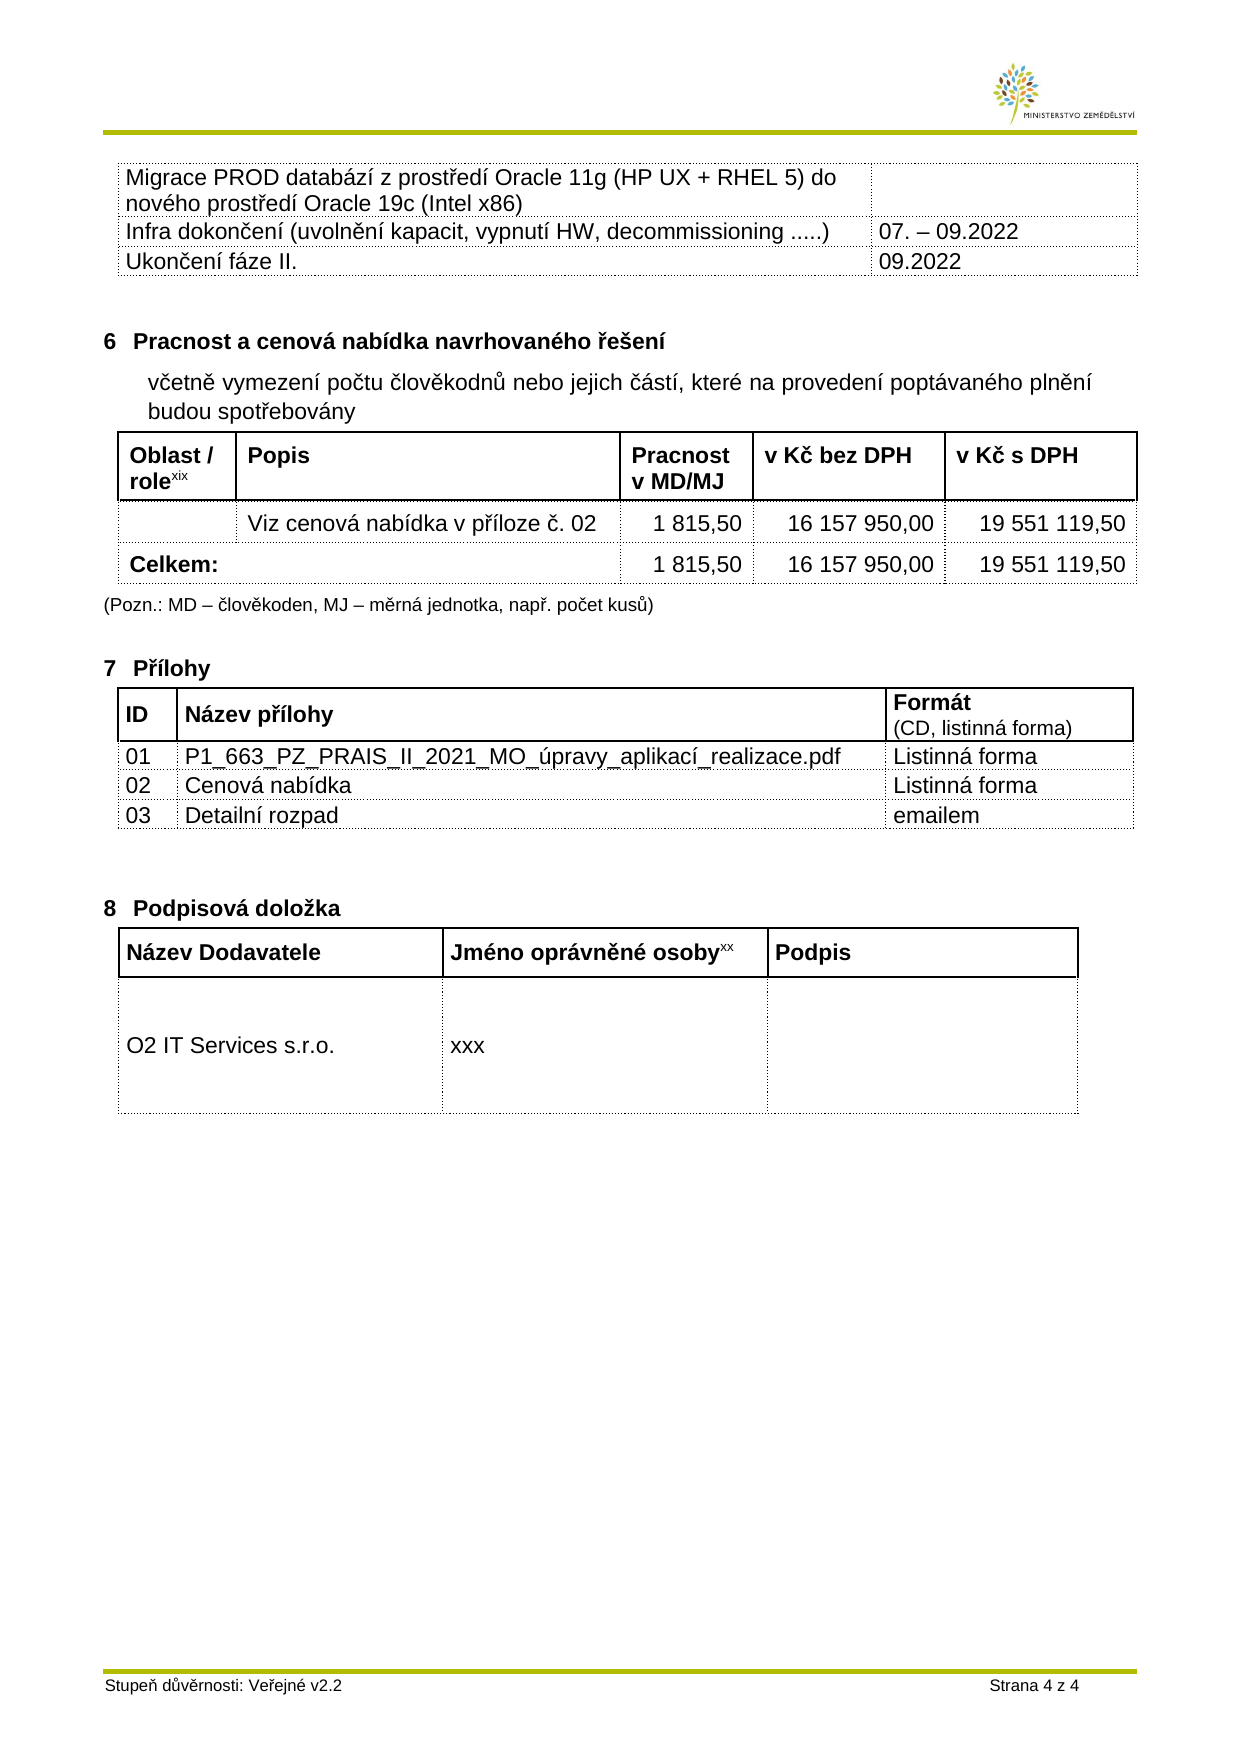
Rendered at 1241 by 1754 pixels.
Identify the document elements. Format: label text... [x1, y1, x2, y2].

table_header Popis [237, 433, 619, 498]
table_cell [118, 163, 871, 216]
text (Pozn.: MD – člověkoden, MJ – měrná jednotka, např. počet kusů) [103, 594, 1092, 616]
table_cell 19 551 119,50 [945, 501, 1137, 542]
table_cell 09.2022 [871, 246, 1137, 275]
table_header Podpis [769, 929, 1077, 976]
table_cell 1 815,50 [620, 501, 753, 542]
table_cell 01 [118, 741, 177, 769]
table_cell 07. – 09.2022 [871, 216, 1137, 246]
table_cell Detailní rozpad [177, 799, 886, 828]
table_header Jméno oprávněné osoby [444, 929, 767, 976]
table_cell Ukončení fáze II. [118, 246, 871, 275]
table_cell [871, 163, 1137, 216]
picture [991, 59, 1137, 128]
table_header v Kč bez DPH [754, 433, 944, 498]
table_cell [768, 976, 1078, 1113]
list včetně vymezení počtu člověkodnů nebo jejich částí, které na provedení poptávaného plnění budou spotřebovány [148, 367, 1092, 425]
subtitle Podpisová doložka [103, 894, 1092, 921]
table_cell 16 157 950,00 [753, 501, 945, 542]
table_cell Cenová nabídka [177, 769, 886, 799]
table_header Formát (CD, listinná forma) [887, 689, 1132, 739]
table_cell emailem [886, 799, 1133, 828]
table_cell Infra dokončení (uvolnění kapacit, vypnutí HW, decommissioning .....) [118, 216, 871, 246]
table_header v Kč s DPH [946, 433, 1136, 498]
table_cell 02 [118, 769, 177, 799]
table_cell Listinná forma [886, 742, 1133, 769]
table_cell O2 IT Services s.r.o. [119, 978, 443, 1113]
table_cell Celkem: [118, 542, 620, 583]
subtitle Pracnost a cenová nabídka navrhovaného řešení [103, 328, 1092, 354]
table_cell P1_663_PZ_PRAIS_II_2021_MO_úpravy_aplikací_realizace.pdf [177, 742, 886, 769]
table_cell 03 [118, 799, 177, 828]
table_cell [118, 501, 236, 542]
table_cell Listinná forma [886, 769, 1133, 799]
subtitle Přílohy [103, 654, 1092, 681]
table_cell Viz cenová nabídka v příloze č. 02 [236, 501, 620, 542]
table_header ID [119, 689, 176, 739]
table_cell 1 815,50 [620, 542, 753, 583]
table_header Oblast / role [119, 433, 235, 498]
table_cell xxx [443, 978, 768, 1113]
table_header Název přílohy [178, 689, 885, 739]
table_cell 19 551 119,50 [945, 542, 1137, 583]
table_header Pracnost v MD/MJ [621, 433, 752, 498]
table_cell 16 157 950,00 [753, 542, 945, 583]
table_header Název Dodavatele [120, 929, 442, 976]
